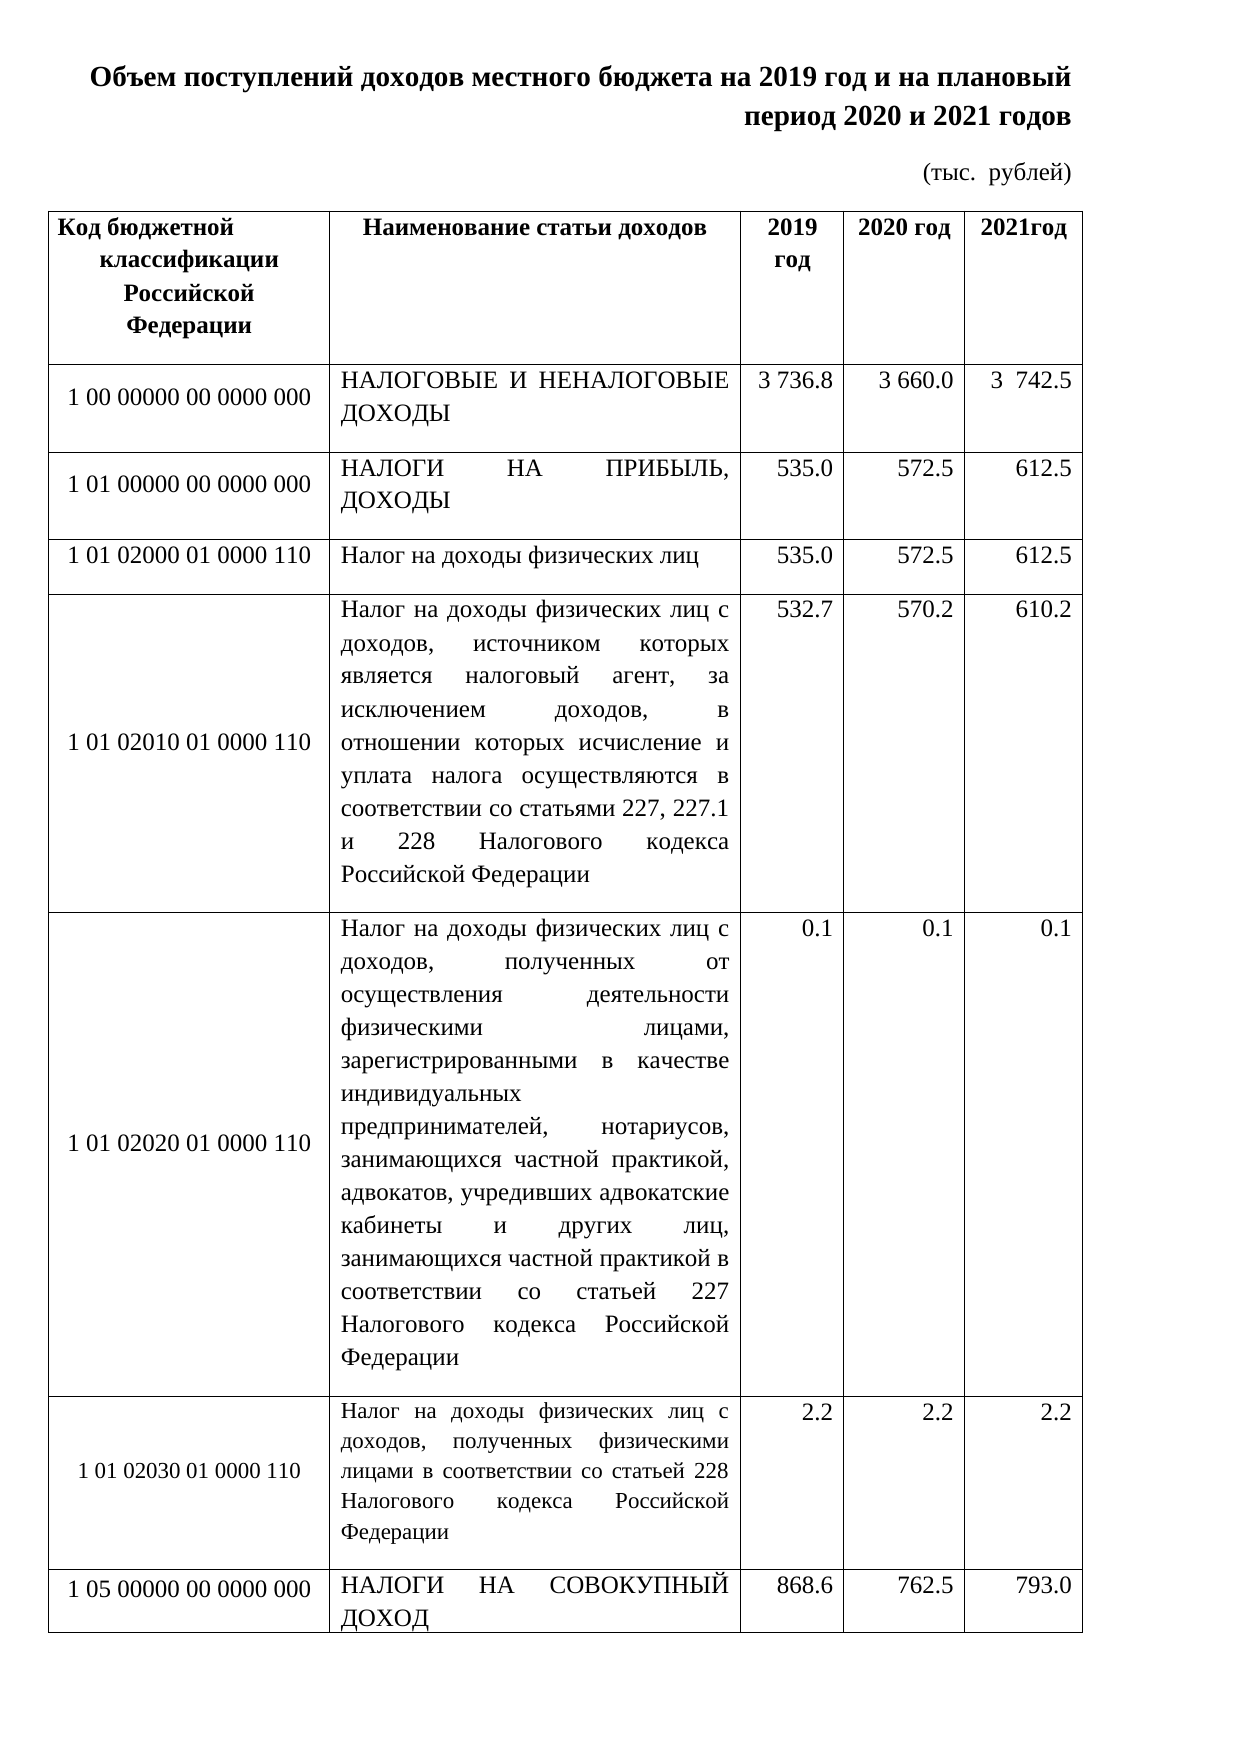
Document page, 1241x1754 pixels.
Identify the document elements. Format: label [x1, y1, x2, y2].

table_header [26, 59, 1240, 1633]
